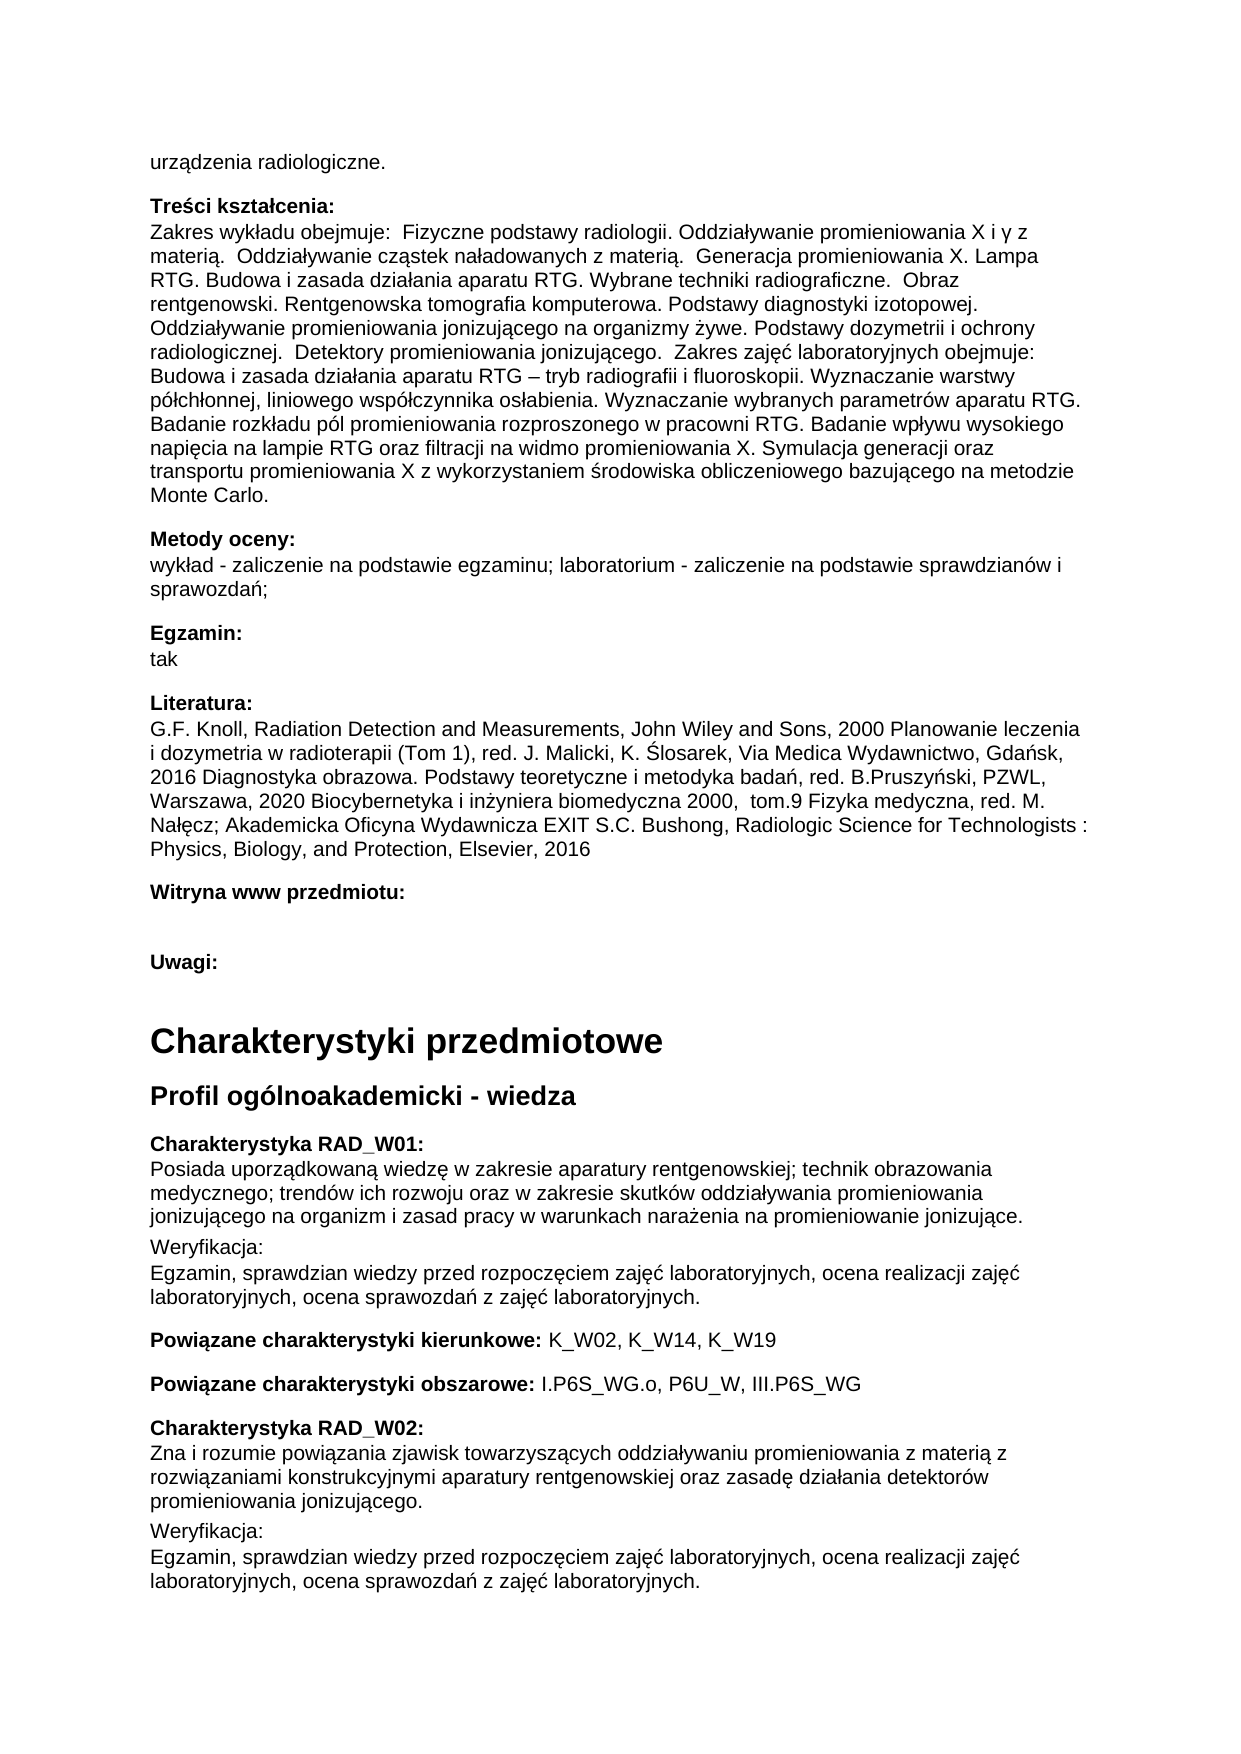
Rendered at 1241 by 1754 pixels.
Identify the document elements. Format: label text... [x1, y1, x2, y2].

text G.F. Knoll, Radiation Detection and Measurements, John Wiley and Sons, 2000 Planowanie leczenia i dozymetria w radioterapii (Tom 1), red. J. Malicki, K. Ślosarek, Via Medica Wydawnictwo, Gdańsk, 2016 Diagnostyka obrazowa. Podstawy teoretyczne i metodyka badań, red. B.Pruszyński, PZWL, Warszawa, 2020 Biocybernetyka i inżyniera biomedyczna 2000, tom.9 Fizyka medyczna, red. M. Nałęcz; Akademicka Oficyna Wydawnicza EXIT S.C. Bushong, Radiologic Science for Technologists : Physics, Biology, and Protection, Elsevier, 2016 [150, 717, 1090, 860]
text Weryfikacja: [150, 1234, 1090, 1258]
text Witryna www przedmiotu: [150, 880, 1090, 904]
text Charakterystyka RAD_W01: [150, 1131, 1090, 1155]
text wykład - zaliczenie na podstawie egzaminu; laboratorium - zaliczenie na podstawie sprawdzianów i sprawozdań; [150, 553, 1090, 601]
subtitle Profil ogólnoakademicki - wiedza [150, 1080, 1090, 1112]
text Zakres wykładu obejmuje: Fizyczne podstawy radiologii. Oddziaływanie promieniowania X i γ z materią. Oddziaływanie cząstek naładowanych z materią. Generacja promieniowania X. Lampa RTG. Budowa i zasada działania aparatu RTG. Wybrane techniki radiograficzne. Obraz rentgenowski. Rentgenowska tomografia komputerowa. Podstawy diagnostyki izotopowej. Oddziaływanie promieniowania jonizującego na organizmy żywe. Podstawy dozymetrii i ochrony radiologicznej. Detektory promieniowania jonizującego. Zakres zajęć laboratoryjnych obejmuje: Budowa i zasada działania aparatu RTG – tryb radiografii i fluoroskopii. Wyznaczanie warstwy półchłonnej, liniowego współczynnika osłabienia. Wyznaczanie wybranych parametrów aparatu RTG. Badanie rozkładu pól promieniowania rozproszonego w pracowni RTG. Badanie wpływu wysokiego napięcia na lampie RTG oraz filtracji na widmo promieniowania X. Symulacja generacji oraz transportu promieniowania X z wykorzystaniem środowiska obliczeniowego bazującego na metodzie Monte Carlo. [150, 220, 1090, 507]
text Posiada uporządkowaną wiedzę w zakresie aparatury rentgenowskiej; technik obrazowania medycznego; trendów ich rozwoju oraz w zakresie skutków oddziaływania promieniowania jonizującego na organizm i zasad pracy w warunkach narażenia na promieniowanie jonizujące. [150, 1156, 1090, 1228]
text Egzamin, sprawdzian wiedzy przed rozpoczęciem zajęć laboratoryjnych, ocena realizacji zajęć laboratoryjnych, ocena sprawozdań z zajęć laboratoryjnych. [150, 1545, 1090, 1593]
text Metody oceny: [150, 527, 1090, 551]
text tak [150, 647, 1090, 671]
text Powiązane charakterystyki obszarowe: I.P6S_WG.o, P6U_W, III.P6S_WG [150, 1372, 1090, 1396]
text Weryfikacja: [150, 1519, 1090, 1543]
text Egzamin: [150, 621, 1090, 645]
text Powiązane charakterystyki kierunkowe: K_W02, K_W14, K_W19 [150, 1328, 1090, 1352]
text Literatura: [150, 691, 1090, 714]
text Zna i rozumie powiązania zjawisk towarzyszących oddziaływaniu promieniowania z materią z rozwiązaniami konstrukcyjnymi aparatury rentgenowskiej oraz zasadę działania detektorów promieniowania jonizującego. [150, 1441, 1090, 1513]
text Egzamin, sprawdzian wiedzy przed rozpoczęciem zajęć laboratoryjnych, ocena realizacji zajęć laboratoryjnych, ocena sprawozdań z zajęć laboratoryjnych. [150, 1261, 1090, 1308]
text Treści kształcenia: [150, 194, 1090, 218]
text Charakterystyka RAD_W02: [150, 1416, 1090, 1440]
subtitle Charakterystyki przedmiotowe [150, 1020, 1090, 1061]
text Uwagi: [150, 950, 1090, 974]
